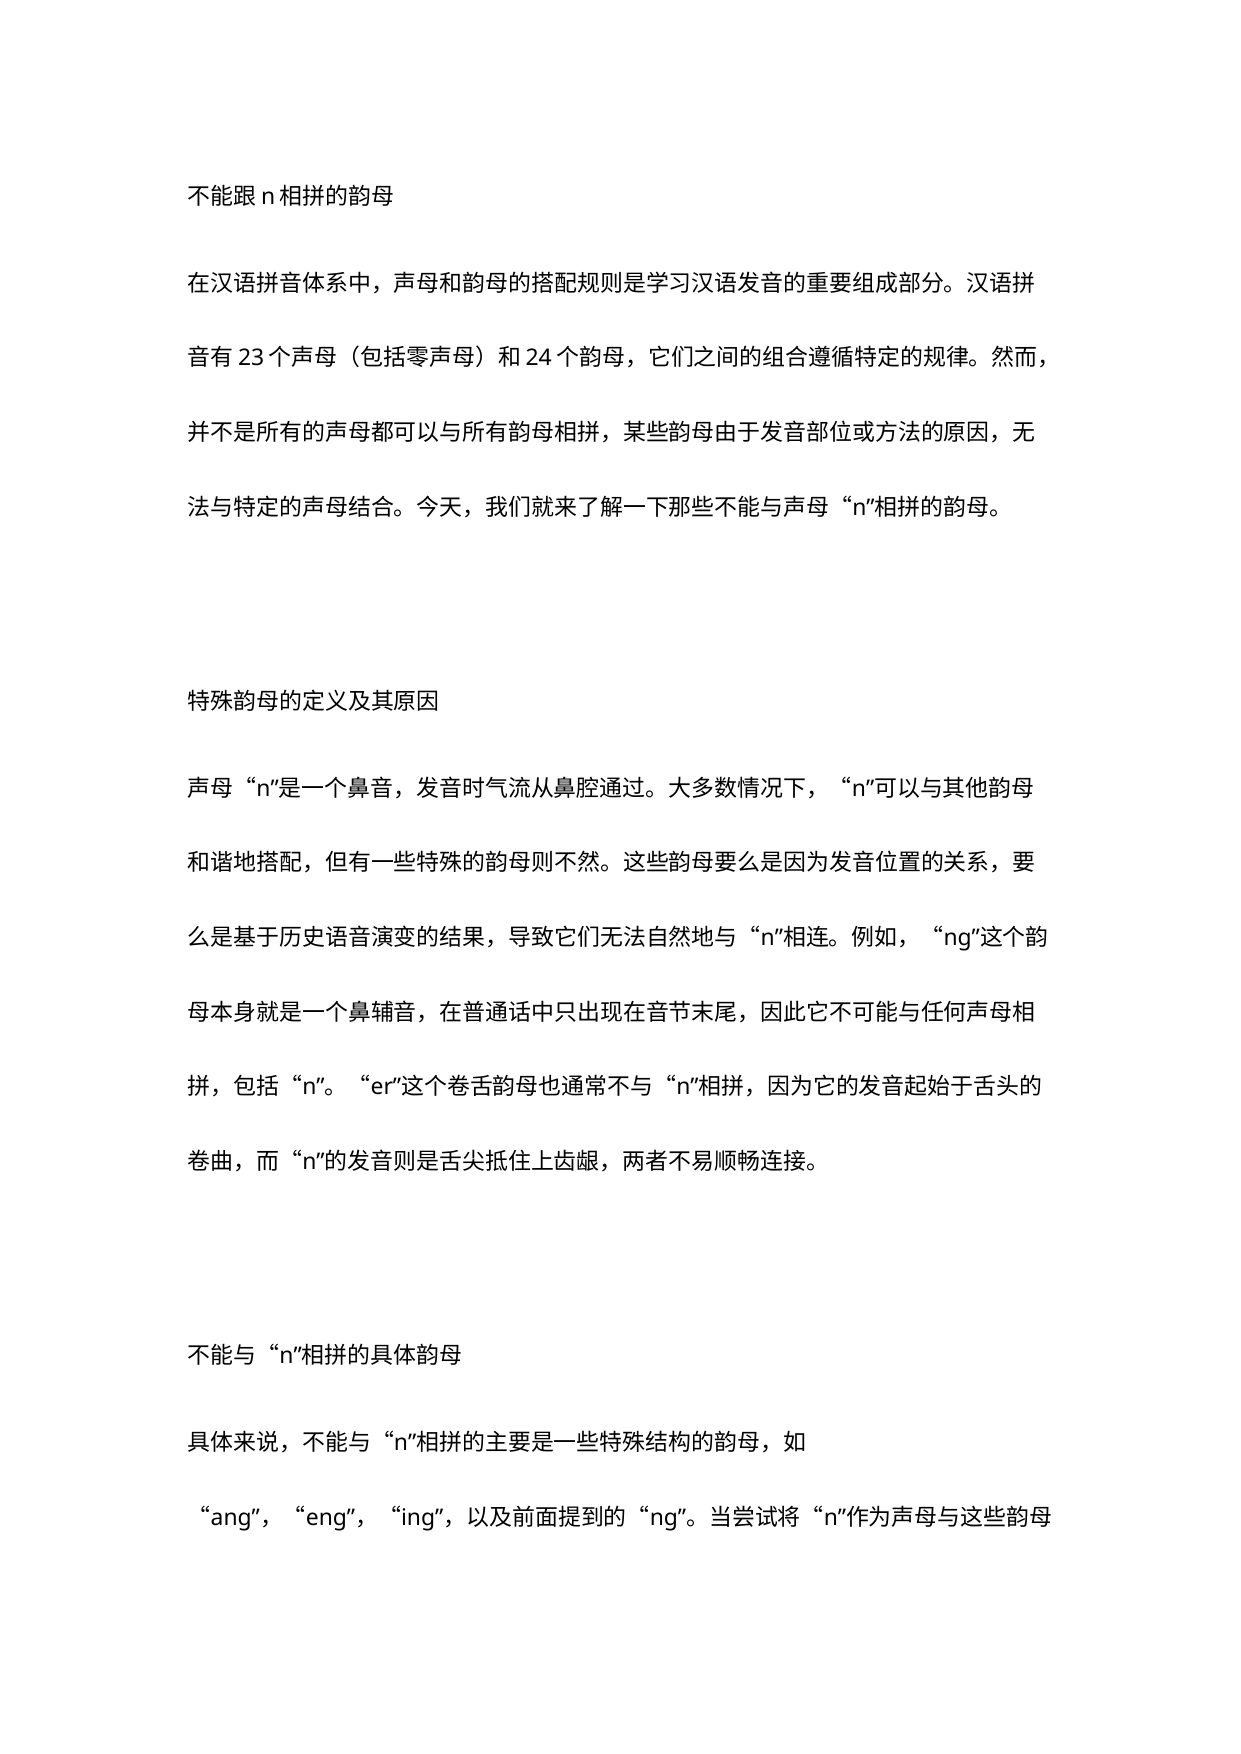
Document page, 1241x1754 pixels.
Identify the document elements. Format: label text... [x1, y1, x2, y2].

text 不能跟n相拼的韵母 [187, 162, 1053, 227]
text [187, 1408, 1053, 1548]
text 不能与“n”相拼的具体韵母 [187, 1321, 1053, 1386]
text 在汉语拼音体系中，声母和韵母的搭配规则是学习汉语发音的重要组成部分。汉语拼音有23个声母（包括零声母）和24个韵母，它们之间的组合遵循特定的规律。然而，并不是所有的声母都可以与所有韵母相拼，某些韵母由于发音部位或方法的原因，无法与特定的声母结合。今天，我们就来了解一下那些不能与声母“n”相拼的韵母。 [187, 249, 1053, 538]
text 特殊韵母的定义及其原因 [187, 667, 1053, 732]
text 声母“n”是一个鼻音，发音时气流从鼻腔通过。大多数情况下，“n”可以与其他韵母和谐地搭配，但有一些特殊的韵母则不然。这些韵母要么是因为发音位置的关系，要么是基于历史语音演变的结果，导致它们无法自然地与“n”相连。例如，“ng”这个韵母本身就是一个鼻辅音，在普通话中只出现在音节末尾，因此它不可能与任何声母相拼，包括“n”。“er”这个卷舌韵母也通常不与“n”相拼，因为它的发音起始于舌头的卷曲，而“n”的发音则是舌尖抵住上齿龈，两者不易顺畅连接。 [187, 754, 1053, 1192]
